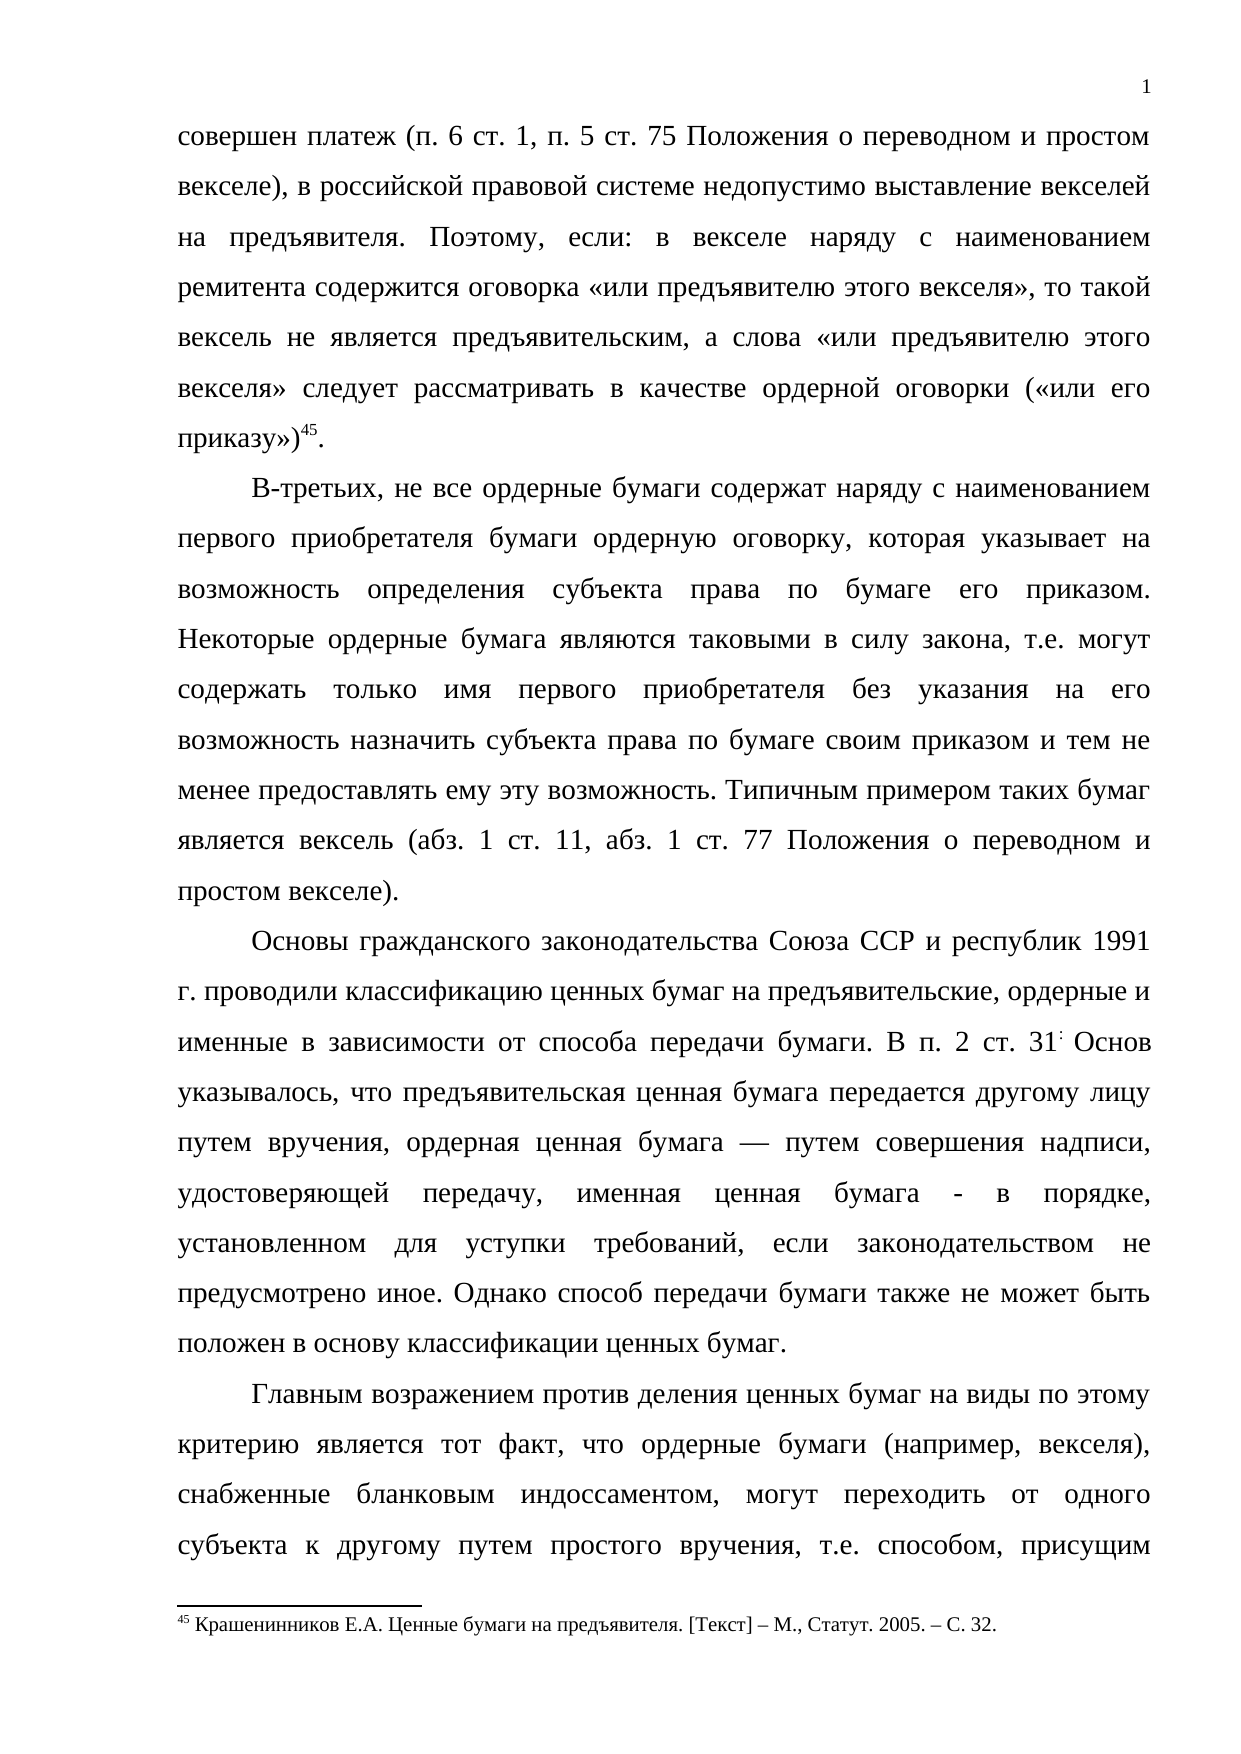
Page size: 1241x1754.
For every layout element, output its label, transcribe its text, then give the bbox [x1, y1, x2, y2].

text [177, 118, 1152, 453]
text В-третьих, не все ордерные бумаги содержат наряду с наименованием первого приобретателя бумаги ордерную оговорку, которая указывает на возможность определения субъекта права по бумаге его приказом. Некоторые ордерные бумага являются таковыми в силу закона, т.е. могут содержать только имя первого приобретателя без указания на его возможность назначить субъекта права по бумаге своим приказом и тем не менее предоставлять ему эту возможность. Типичным примером таких бумаг является вексель (абз. 1 ст. 11, абз. 1 ст. 77 Положения о переводном и простом векселе). [177, 470, 1152, 906]
text Основы гражданского законодательства Союза ССР и республик . проводили классификацию ценных бумаг на предъявительские, ордерные и именные в зависимости от способа передачи бумаги. В п. 2 ст. 31: Основ указывалось, что предъявительская ценная бумага передается другому лицу путем вручения, ордерная ценная бумага — путем совершения надписи, удостоверяющей передачу, именная ценная бумага - в порядке, установленном для уступки требований, если законодательством не предусмотрено иное. Однако способ передачи бумаги также не может быть положен в основу классификации ценных бумаг. [177, 923, 1152, 1359]
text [177, 1376, 1152, 1560]
